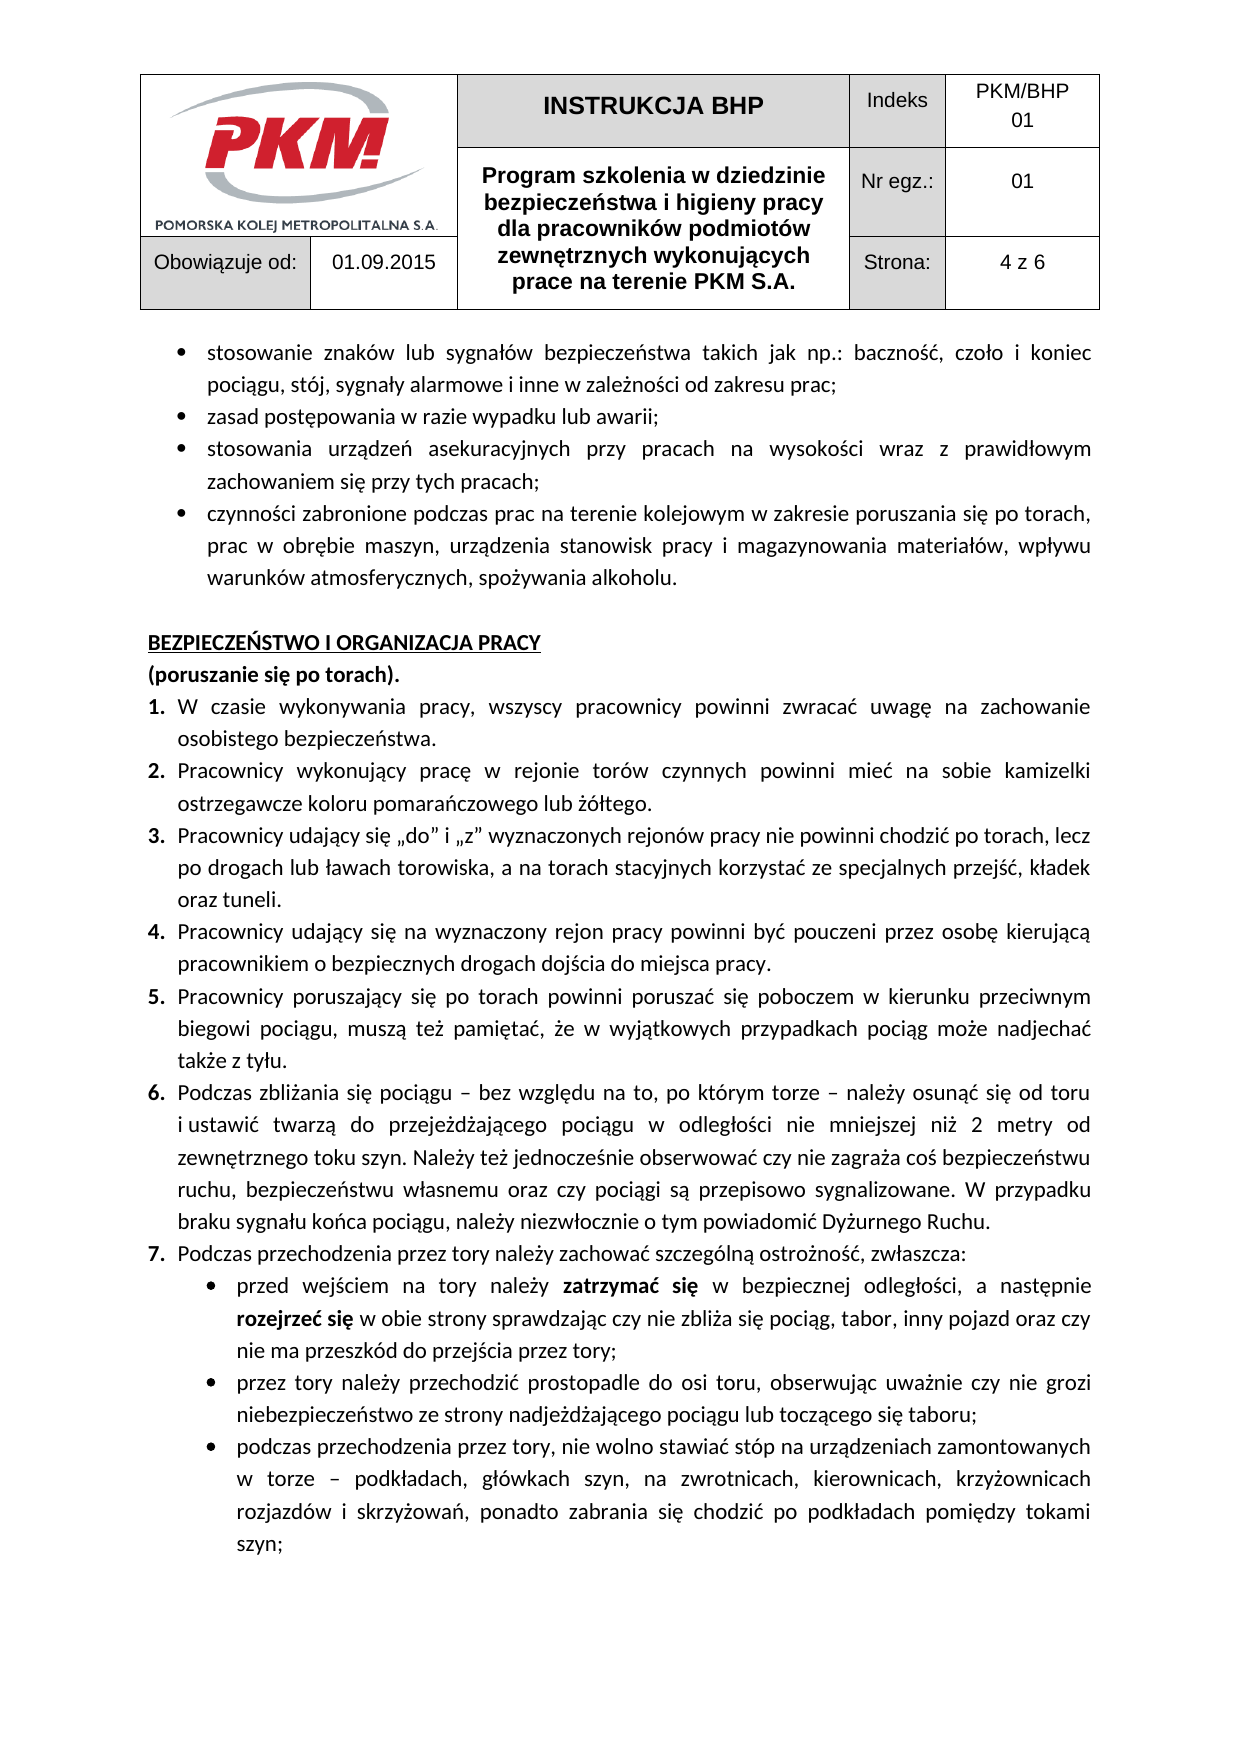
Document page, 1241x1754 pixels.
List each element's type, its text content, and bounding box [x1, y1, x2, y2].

list Pracownicy poruszający się po torach powinni poruszać się poboczem w kierunku przeciwnym biegowi pociągu, muszą też pamiętać, że w wyjątkowych przypadkach pociąg może nadjechać także z tyłu. [148, 982, 1092, 1074]
list czynności zabronione podczas prac na terenie kolejowym w zakresie poruszania się po torach, prac w obrębie maszyn, urządzenia stanowisk pracy i magazynowania materiałów, wpływu warunków atmosferycznych, spożywania alkoholu. [177, 499, 1092, 591]
list W czasie wykonywania pracy, wszyscy pracownicy powinni zwracać uwagę na zachowanie osobistego bezpieczeństwa. [148, 692, 1092, 752]
list Pracownicy udający się „do” i „z” wyznaczonych rejonów pracy nie powinni chodzić po torach, lecz po drogach lub ławach torowiska, a na torach stacyjnych korzystać ze specjalnych przejść, kładek oraz tuneli. [148, 821, 1092, 913]
list Pracownicy udający się na wyznaczony rejon pracy powinni być pouczeni przez osobę kierującą pracownikiem o bezpiecznych drogach dojścia do miejsca pracy. [148, 917, 1092, 978]
picture [147, 75, 451, 236]
list Podczas zbliżania się pociągu – bez względu na to, po którym torze – należy osunąć się od toru i ustawić twarzą do przejeżdżającego pociągu w odległości nie mniejszej niż 2 metry od zewnętrznego toku szyn. Należy też jednocześnie obserwować czy nie zagraża coś bezpieczeństwu ruchu, bezpieczeństwu własnemu oraz czy pociągi są przepisowo sygnalizowane. W przypadku braku sygnału końca pociągu, należy niezwłocznie o tym powiadomić Dyżurnego Ruchu. [148, 1078, 1092, 1235]
list podczas przechodzenia przez tory, nie wolno stawiać stóp na urządzeniach zamontowanych w torze – podkładach, główkach szyn, na zwrotnicach, kierownicach, krzyżownicach rozjazdów i skrzyżowań, ponadto zabrania się chodzić po podkładach pomiędzy tokami szyn; [207, 1432, 1092, 1557]
text BEZPIECZEŃSTWO I ORGANIZACJA PRACY [148, 628, 1092, 656]
list stosowanie znaków lub sygnałów bezpieczeństwa takich jak np.: baczność, czoło i koniec pociągu, stój, sygnały alarmowe i inne w zależności od zakresu prac; [177, 338, 1092, 398]
list Podczas przechodzenia przez tory należy zachować szczególną ostrożność, zwłaszcza: [148, 1239, 1092, 1267]
list stosowania urządzeń asekuracyjnych przy pracach na wysokości wraz z prawidłowym zachowaniem się przy tych pracach; [177, 434, 1092, 495]
list zasad postępowania w razie wypadku lub awarii; [177, 402, 1092, 430]
list Pracownicy wykonujący pracę w rejonie torów czynnych powinni mieć na sobie kamizelki ostrzegawcze koloru pomarańczowego lub żółtego. [148, 756, 1092, 817]
list przed wejściem na tory należy zatrzymać się w bezpiecznej odległości, a następnie rozejrzeć się w obie strony sprawdzając czy nie zbliża się pociąg, tabor, inny pojazd oraz czy nie ma przeszkód do przejścia przez tory; [207, 1271, 1092, 1364]
list przez tory należy przechodzić prostopadle do osi toru, obserwując uważnie czy nie grozi niebezpieczeństwo ze strony nadjeżdżającego pociągu lub toczącego się taboru; [207, 1368, 1092, 1428]
text (poruszanie się po torach). [148, 660, 1092, 688]
